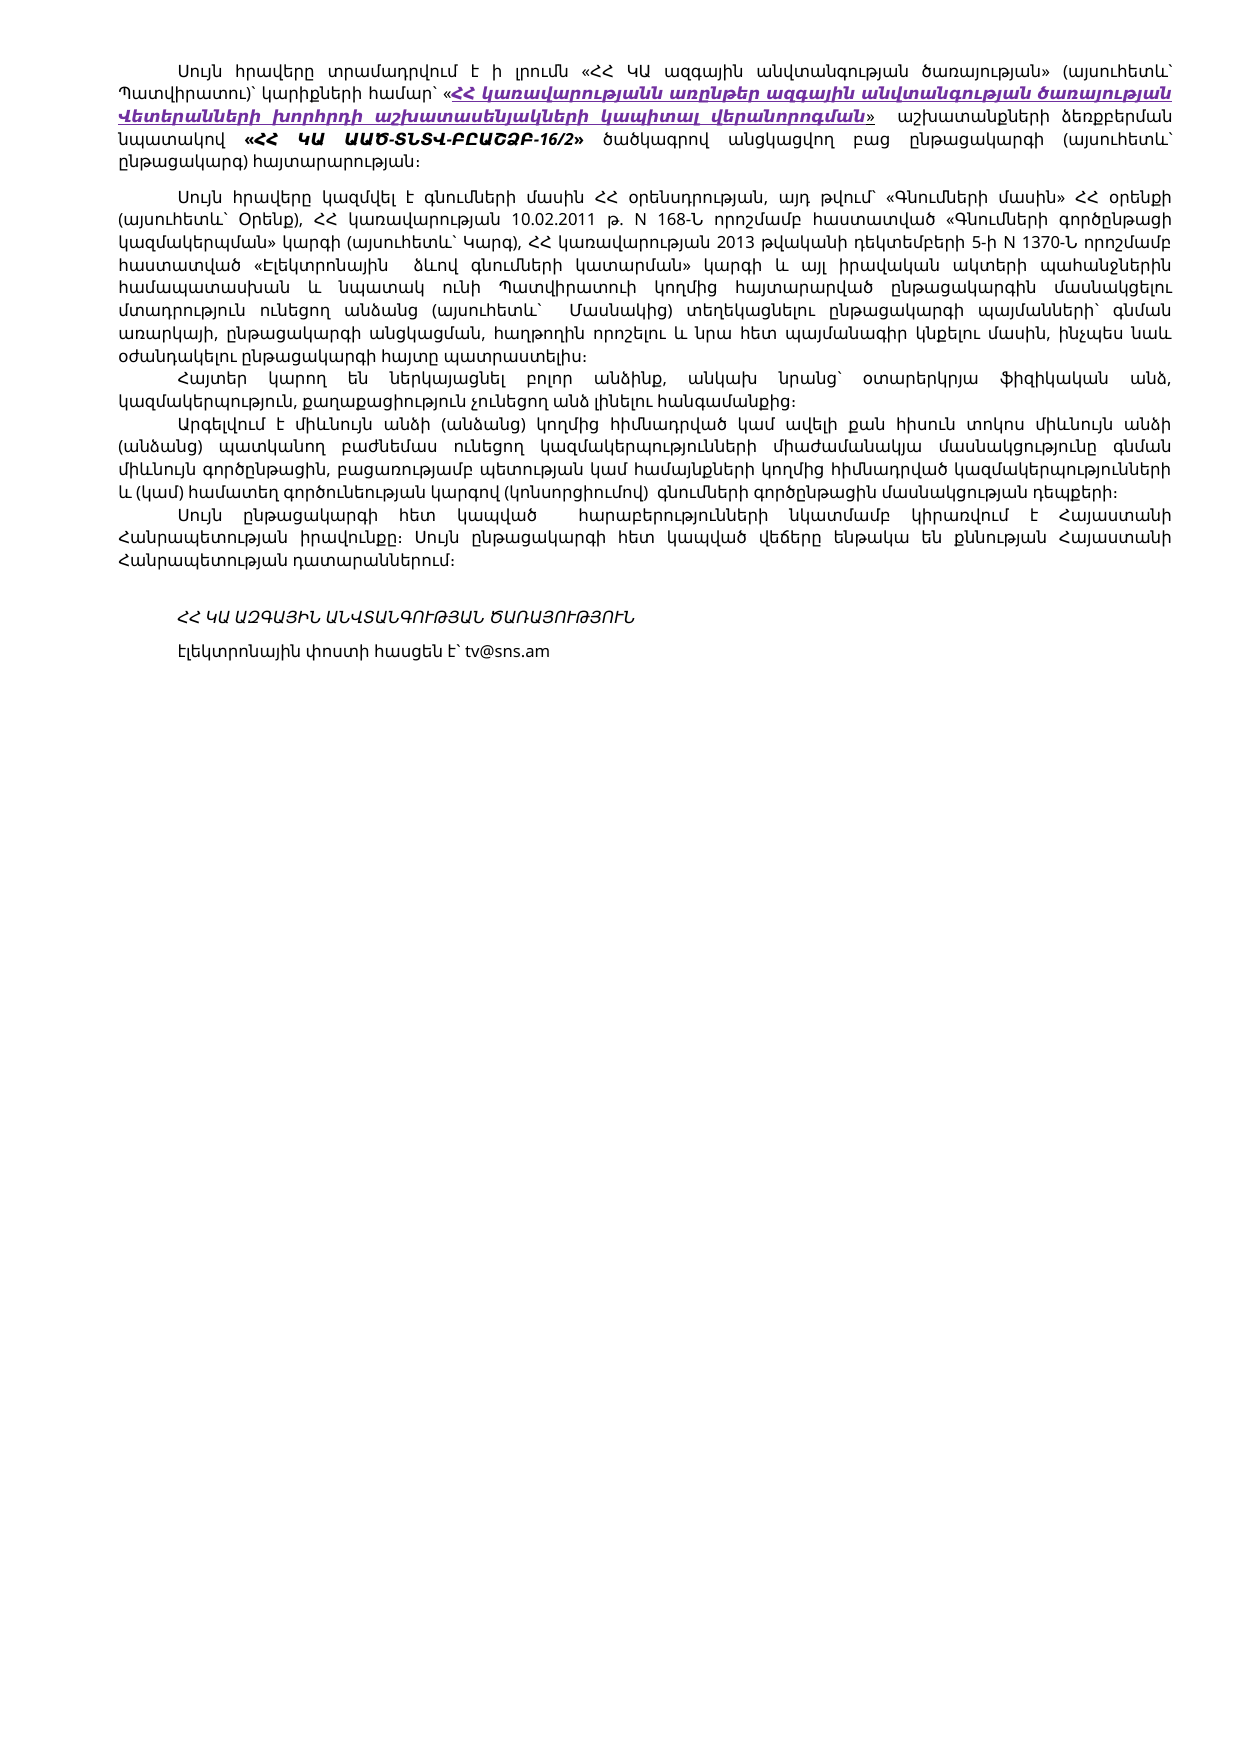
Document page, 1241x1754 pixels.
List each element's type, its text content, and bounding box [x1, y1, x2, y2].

text Սույն հրավերը կազմվել է գնումների մասին ՀՀ օրենսդրության, այդ թվում` «Գնումների մասին» ՀՀ օրենքի (այսուհետև` Օրենք), ՀՀ կառավարության 10.02.2011 թ. N 168-Ն որոշմամբ հաստատված «Գնումների գործընթացի կազմակերպման» կարգի (այսուհետև` Կարգ), ՀՀ կառավարության 2013 թվականի դեկտեմբերի 5-ի N 1370-Ն որոշմամբ հաստատված «Էլեկտրոնային ձևով գնումների կատարման» կարգի և այլ իրավական ակտերի պահանջներին համապատասխան և նպատակ ունի Պատվիրատուի կողմից հայտարարված ընթացակարգին մասնակցելու մտադրություն ունեցող անձանց (այսուհետև` Մասնակից) տեղեկացնելու ընթացակարգի պայմանների` գնման առարկայի, ընթացակարգի անցկացման, հաղթողին որոշելու և նրա հետ պայմանագիր կնքելու մասին, ինչպես նաև օժանդակելու ընթացակարգի հայտը պատրաստելիս։ [118, 185, 1172, 367]
text էլեկտրոնային փոստի հասցեն է` tv@sns.am [118, 639, 1172, 662]
text Հայտեր կարող են ներկայացնել բոլոր անձինք, անկախ նրանց` օտարերկրյա ֆիզիկական անձ, կազմակերպություն, քաղաքացիություն չունեցող անձ լինելու հանգամանքից։ [118, 367, 1172, 412]
text Արգելվում է միևնույն անձի (անձանց) կողմից հիմնադրված կամ ավելի քան հիսուն տոկոս միևնույն անձի (անձանց) պատկանող բաժնեմաս ունեցող կազմակերպությունների միաժամանակյա մասնակցությունը գնման միևնույն գործընթացին, բացառությամբ պետության կամ համայնքների կողմից հիմնադրված կազմակերպությունների և (կամ) համատեղ գործունեության կարգով (կոնսորցիումով) գնումների գործընթացին մասնակցության դեպքերի։ [118, 412, 1172, 503]
text ՀՀ ԿԱ ԱԶԳԱՅԻՆ ԱՆՎՏԱՆԳՈՒԹՅԱՆ ԾԱՌԱՅՈՒԹՅՈՒՆ [118, 605, 1172, 628]
text Սույն ընթացակարգի հետ կապված հարաբերությունների նկատմամբ կիրառվում է Հայաստանի Հանրապետության իրավունքը։ Սույն ընթացակարգի հետ կապված վեճերը ենթակա են քննության Հայաստանի Հանրապետության դատարաններում։ [118, 503, 1172, 571]
text Սույն հրավերը տրամադրվում է ի լրումն «ՀՀ ԿԱ ազգային անվտանգության ծառայության» (այսուհետև` Պատվիրատու)` կարիքների համար` «ՀՀ կառավարությանն առընթեր ազգային անվտանգության ծառայության Վետերանների խորհրդի աշխատասենյակների կապիտալ վերանորոգման» աշխատանքների ձեռքբերման նպատակով «ՀՀ ԿԱ ԱԱԾ-ՏՆՏՎ-ԲԸԱՇՁԲ-16/2» ծածկագրով անցկացվող բաց ընթացակարգի (այսուհետև` ընթացակարգ) հայտարարության։ [118, 59, 1173, 173]
